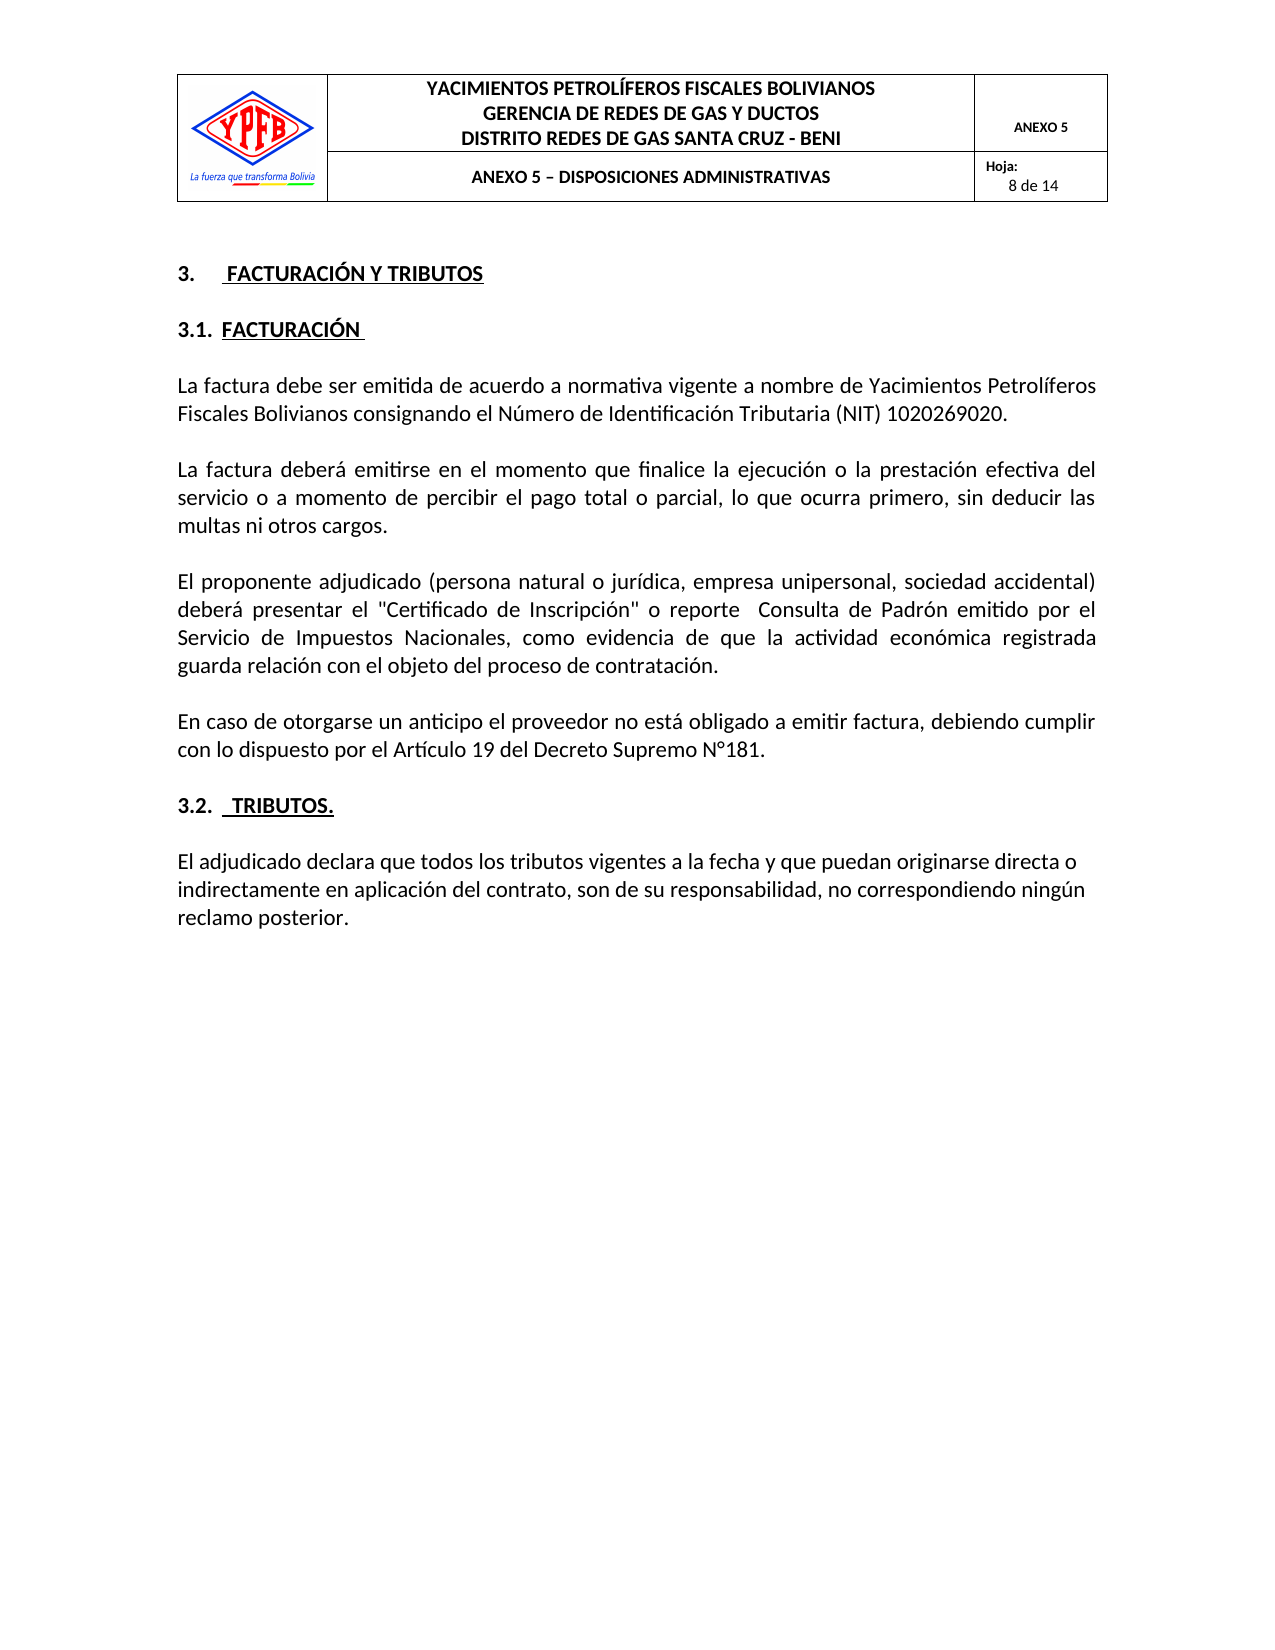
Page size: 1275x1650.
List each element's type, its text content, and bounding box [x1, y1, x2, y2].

list FACTURACIÓN Y TRIBUTOS [177, 259, 1098, 287]
list FACTURACIÓN [177, 315, 1098, 343]
text El proponente adjudicado (persona natural o jurídica, empresa unipersonal, sociedad accidental) deberá presentar el "Certificado de Inscripción" o reporte Consulta de Padrón emitido por el Servicio de Impuestos Nacionales, como evidencia de que la actividad económica registrada guarda relación con el objeto del proceso de contratación. [177, 567, 1098, 679]
list TRIBUTOS. [177, 791, 1098, 819]
text La factura debe ser emitida de acuerdo a normativa vigente a nombre de Yacimientos Petrolíferos Fiscales Bolivianos consignando el Número de Identificación Tributaria (NIT) 1020269020. [177, 371, 1098, 427]
text En caso de otorgarse un anticipo el proveedor no está obligado a emitir factura, debiendo cumplir con lo dispuesto por el Artículo 19 del Decreto Supremo N°181. [177, 707, 1098, 763]
text El adjudicado declara que todos los tributos vigentes a la fecha y que puedan originarse directa o indirectamente en aplicación del contrato, son de su responsabilidad, no correspondiendo ningún reclamo posterior. [177, 847, 1098, 931]
text La factura deberá emitirse en el momento que finalice la ejecución o la prestación efectiva del servicio o a momento de percibir el pago total o parcial, lo que ocurra primero, sin deducir las multas ni otros cargos. [177, 455, 1098, 539]
picture [188, 85, 316, 191]
